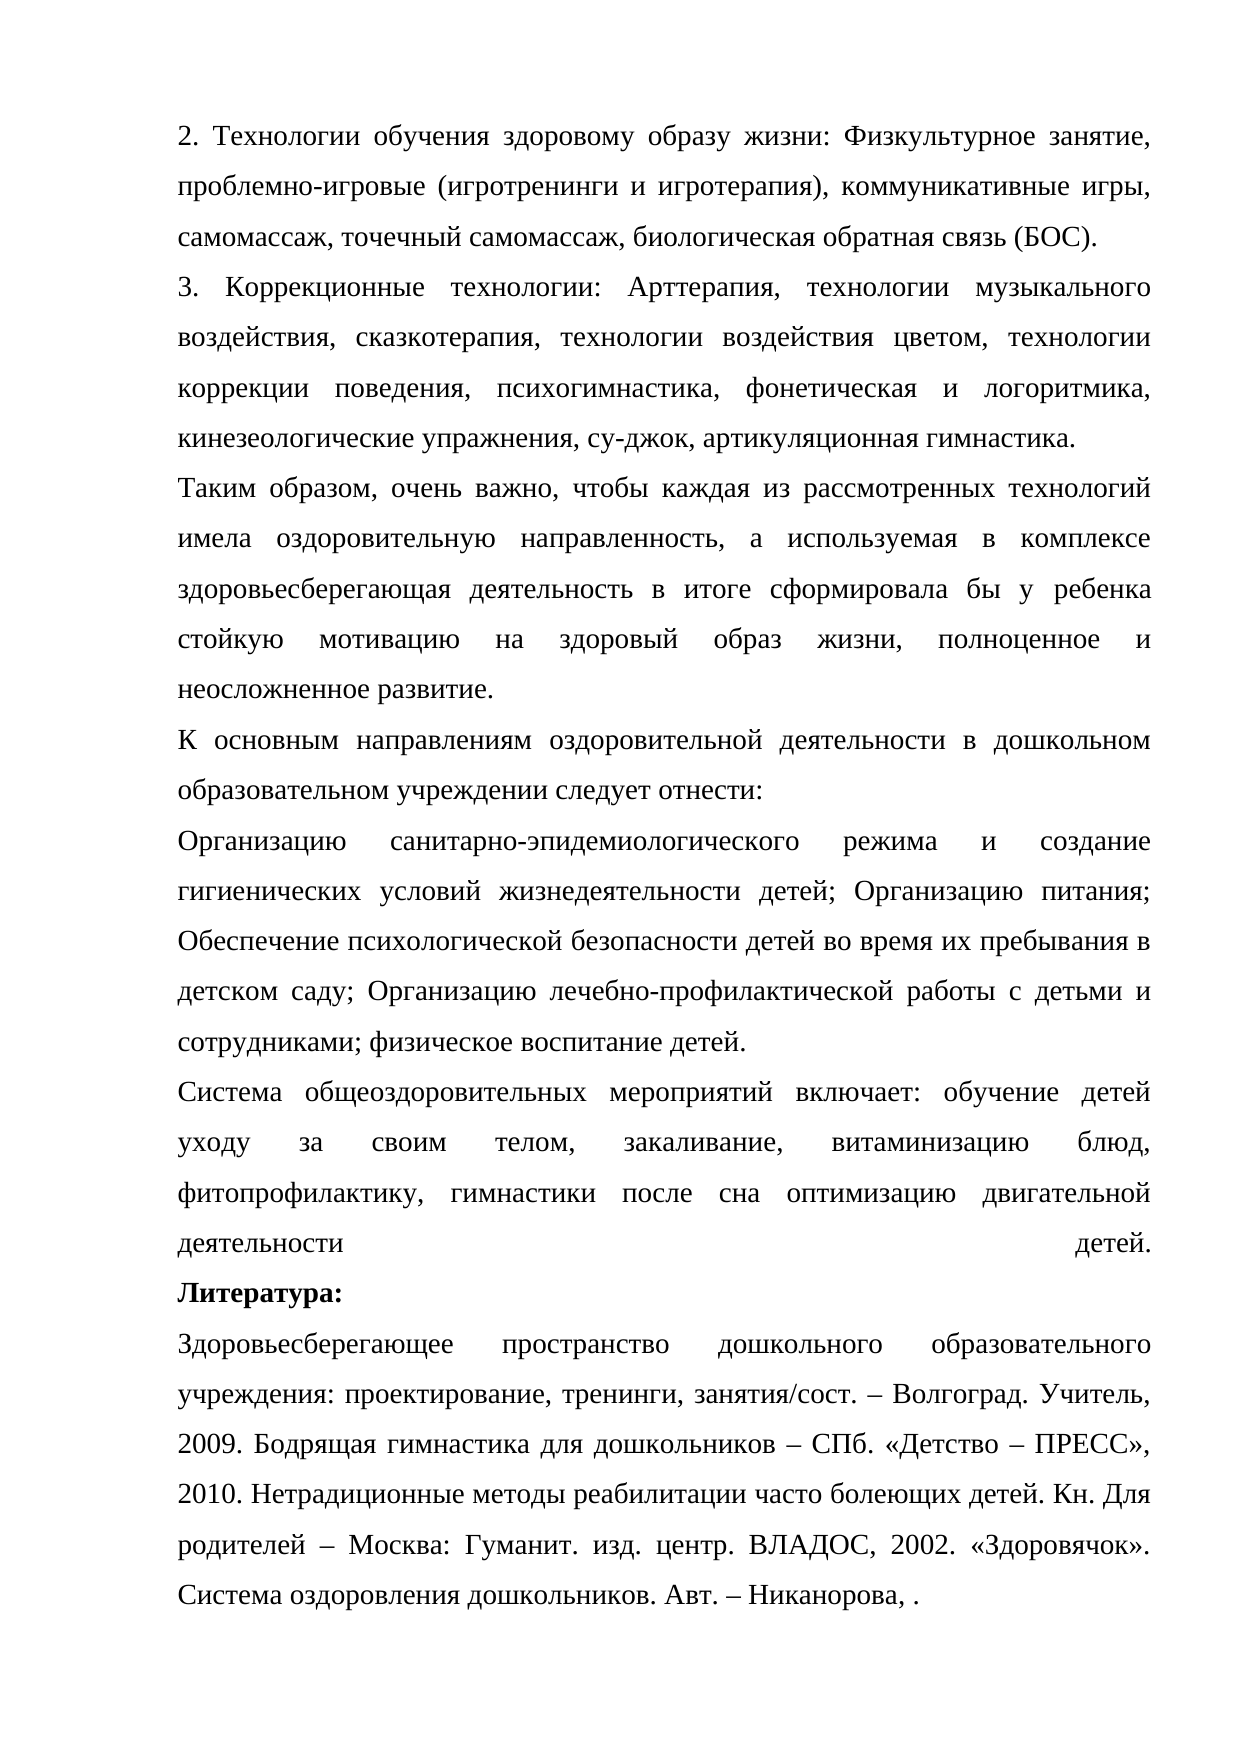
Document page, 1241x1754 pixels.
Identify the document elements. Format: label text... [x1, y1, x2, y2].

text 3. Коррекционные технологии: Арттерапия, технологии музыкального воздействия, сказкотерапия, технологии воздействия цветом, технологии коррекции поведения, психогимнастика, фонетическая и логоритмика, кинезеологические упражнения, су-джок, артикуляционная гимнастика. [177, 269, 1152, 453]
text К основным направлениям оздоровительной деятельности в дошкольном образовательном учреждении следует отнести: [177, 722, 1152, 806]
text Система общеоздоровительных мероприятий включает: обучение детей уходу за своим телом, закаливание, витаминизацию блюд, фитопрофилактику, гимнастики после сна оптимизацию двигательной деятельности детей. Литература: [177, 1074, 1152, 1309]
text Таким образом, очень важно, чтобы каждая из рассмотренных технологий имела оздоровительную направленность, а используемая в комплексе здоровьесберегающая деятельность в итоге сформировала бы у ребенка стойкую мотивацию на здоровый образ жизни, полноценное и неосложненное развитие. [177, 470, 1152, 705]
text Организацию санитарно-эпидемиологического режима и создание гигиенических условий жизнедеятельности детей; Организацию питания; Обеспечение психологической безопасности детей во время их пребывания в детском саду; Организацию лечебно-профилактической работы с детьми и сотрудниками; физическое воспитание детей. [177, 823, 1152, 1057]
text 2. Технологии обучения здоровому образу жизни: Физкультурное занятие, проблемно-игровые (игротренинги и игротерапия), коммуникативные игры, самомассаж, точечный самомассаж, биологическая обратная связь (БОС). [177, 118, 1152, 252]
text Здоровьесберегающее пространство дошкольного образовательного учреждения: проектирование, тренинги, занятия/сост. – Волгоград. Учитель, 2009. Бодрящая гимнастика для дошкольников – СПб. «Детство – ПРЕСС», 2010. Нетрадиционные методы реабилитации часто болеющих детей. Кн. Для родителей – Москва: Гуманит. изд. центр. ВЛАДОС, 2002. «Здоровячок». Система оздоровления дошкольников. Авт. – Никанорова, . [177, 1326, 1152, 1611]
